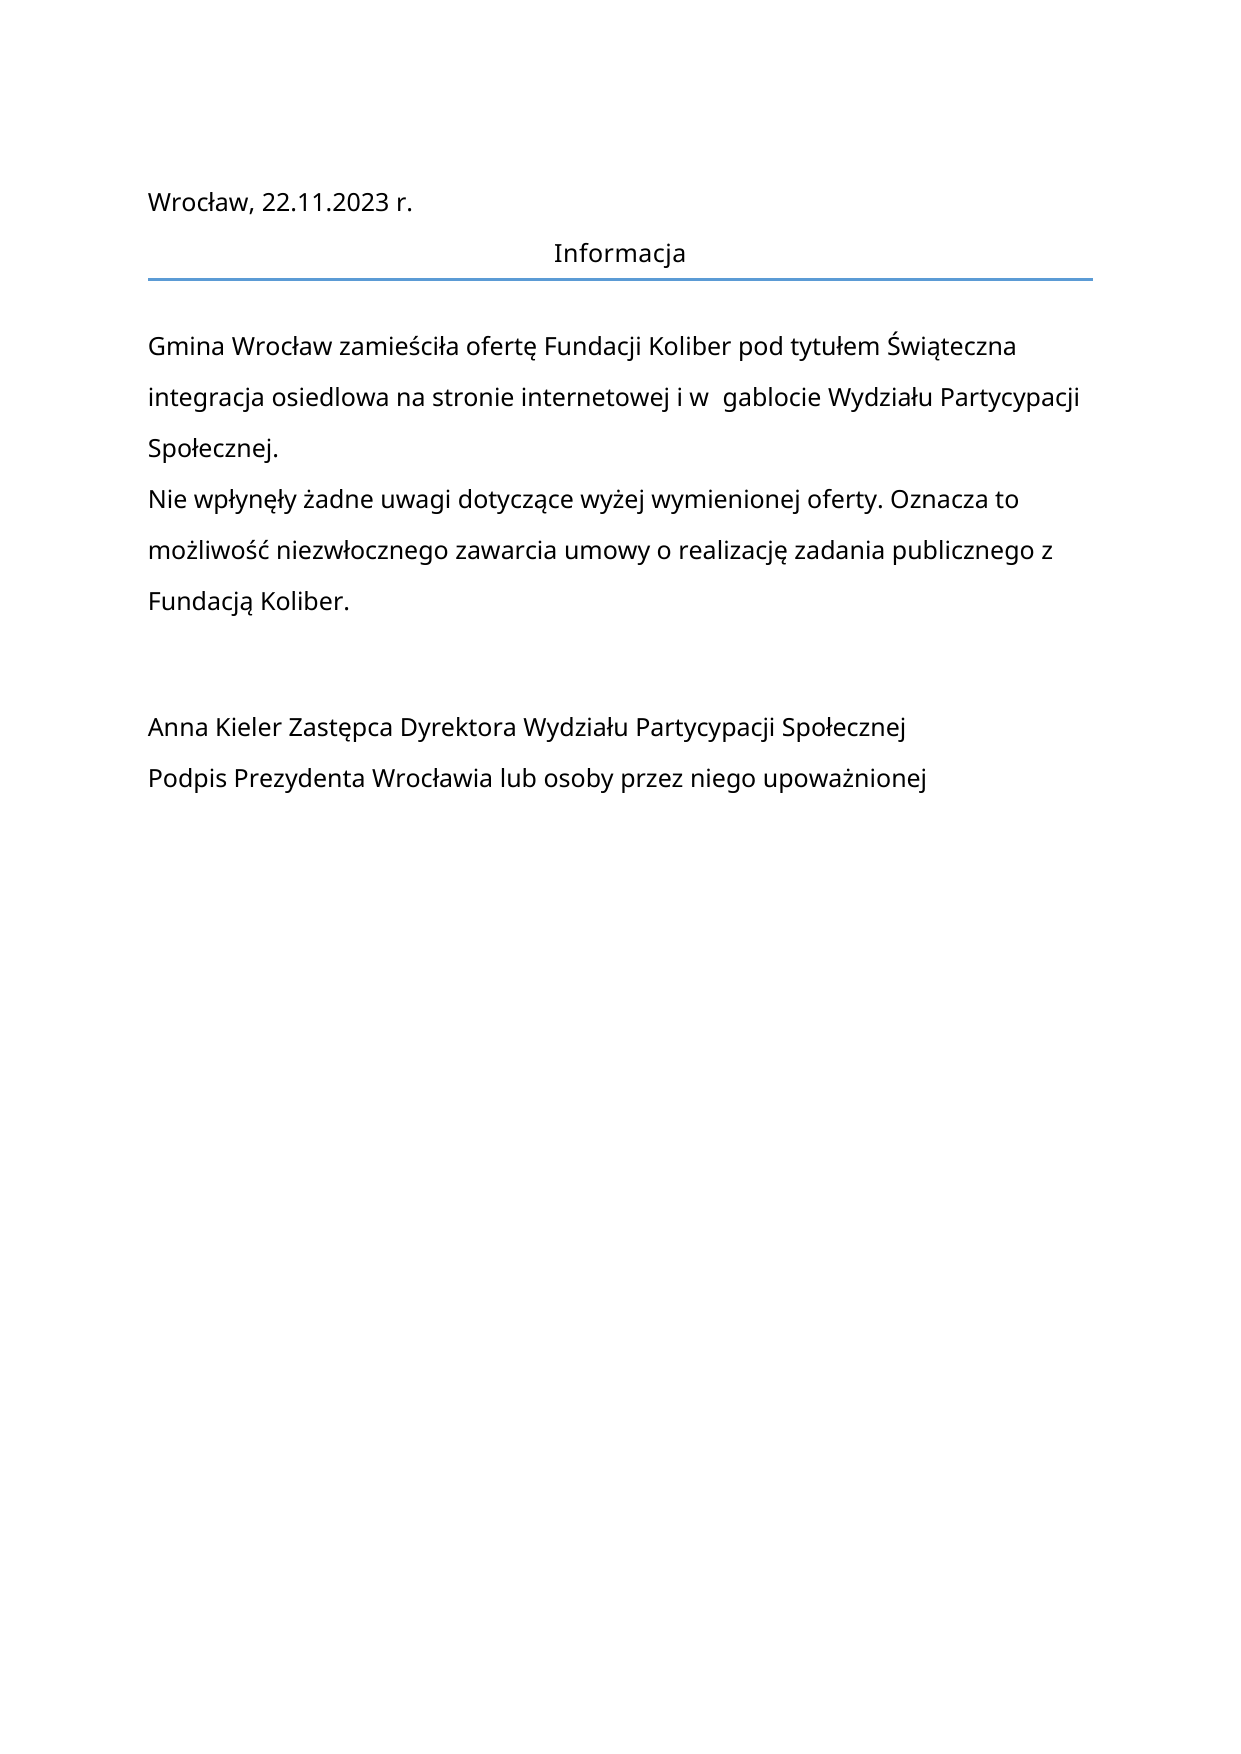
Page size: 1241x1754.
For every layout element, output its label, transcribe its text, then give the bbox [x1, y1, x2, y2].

title Informacja [148, 236, 1093, 278]
text Anna Kieler Zastępca Dyrektora Wydziału Partycypacji Społecznej [148, 710, 1093, 744]
text Nie wpłynęły żadne uwagi dotyczące wyżej wymienionej oferty. Oznacza to możliwość niezwłocznego zawarcia umowy o realizację zadania publicznego z Fundacją Koliber. [148, 482, 1093, 618]
text Gmina Wrocław zamieściła ofertę Fundacji Koliber pod tytułem Świąteczna integracja osiedlowa na stronie internetowej i w gablocie Wydziału Partycypacji Społecznej. [148, 329, 1093, 465]
text Wrocław, 22.11.2023 r. [148, 185, 1093, 219]
text Podpis Prezydenta Wrocławia lub osoby przez niego upoważnionej [148, 761, 1093, 795]
